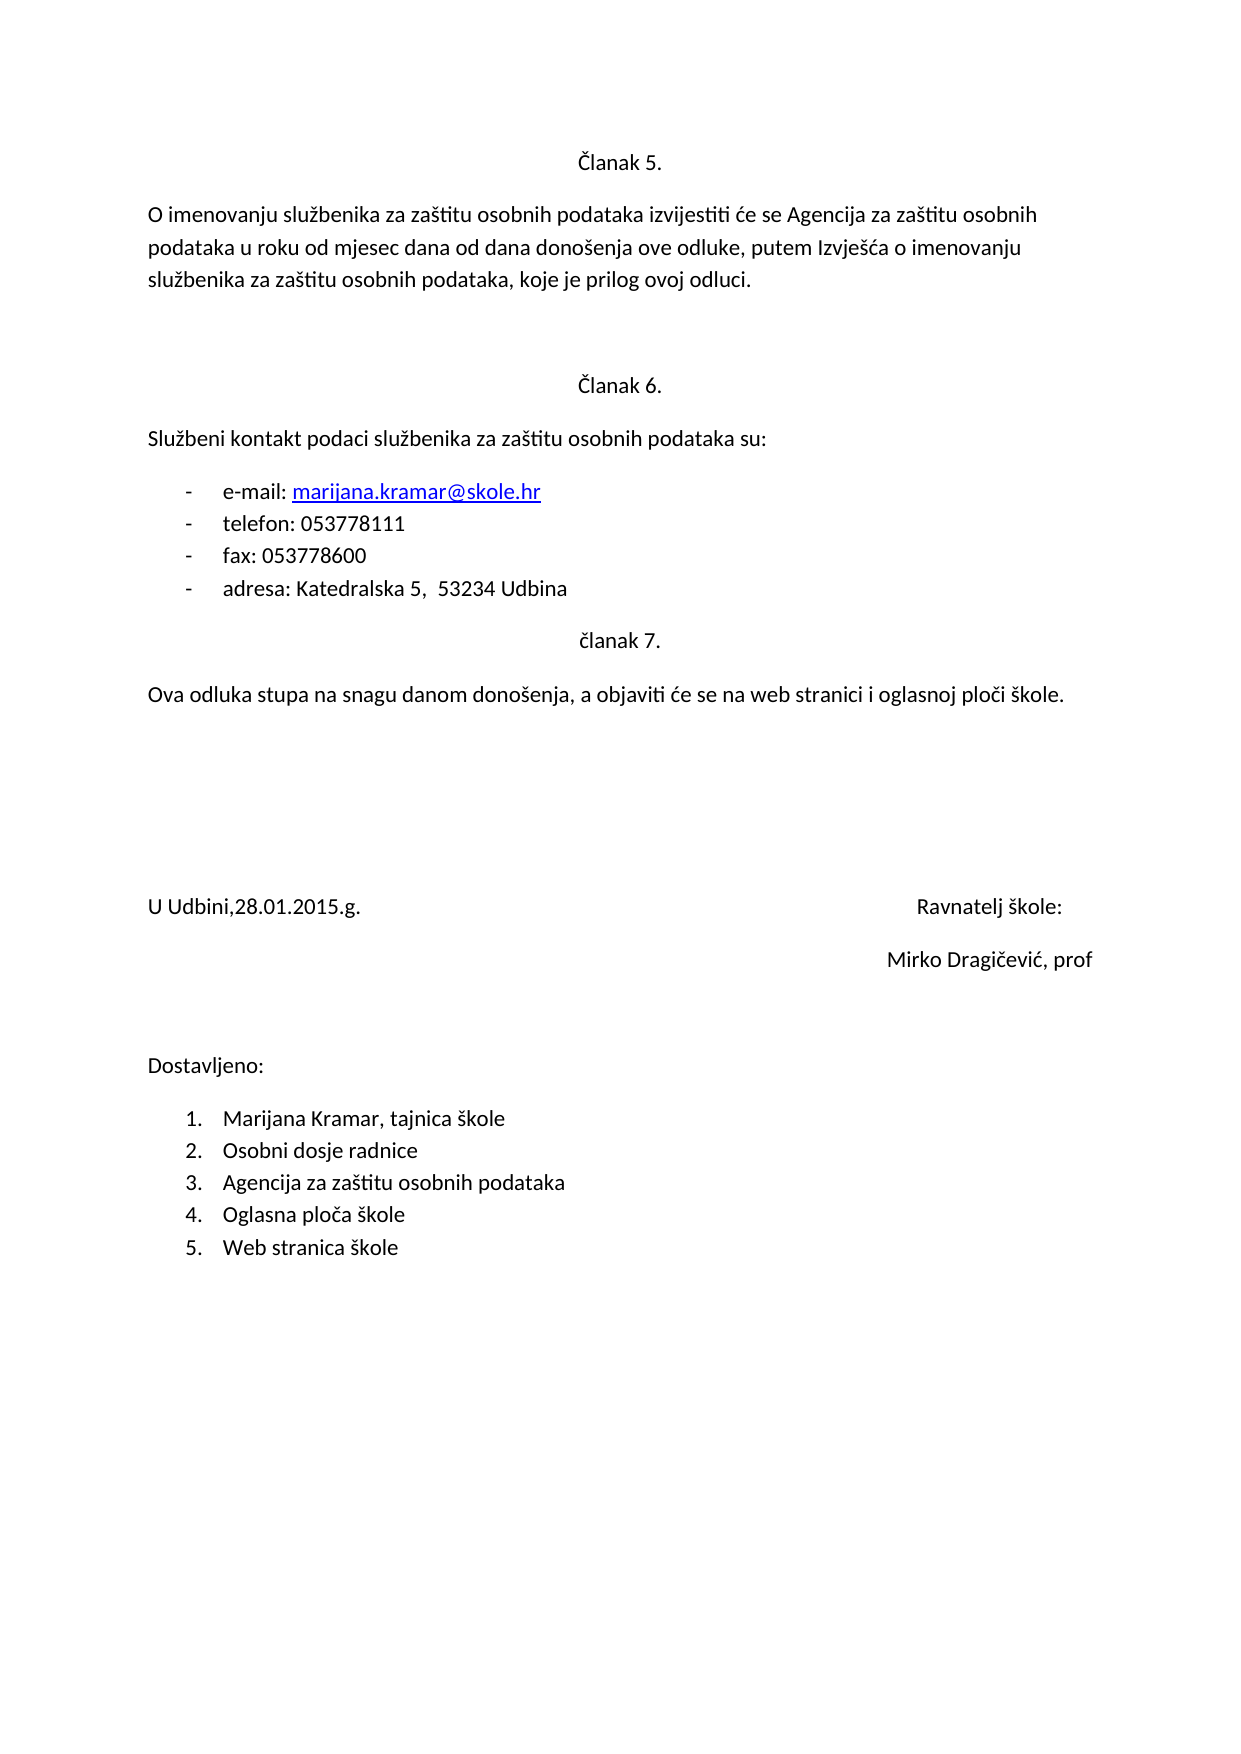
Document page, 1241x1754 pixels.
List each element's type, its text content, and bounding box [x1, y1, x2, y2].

text Službeni kontakt podaci službenika za zaštitu osobnih podataka su: [148, 424, 1093, 452]
list Osobni dosje radnice [185, 1136, 1093, 1164]
list e-mail: marijana.kramar@skole.hr [185, 477, 1093, 505]
list Marijana Kramar, tajnica škole [185, 1104, 1093, 1132]
list Agencija za zaštitu osobnih podataka [185, 1168, 1093, 1196]
list Oglasna ploča škole [185, 1200, 1093, 1228]
text U Udbini,28.01.2015.g. Ravnatelj škole: [148, 892, 1093, 920]
list fax: 053778600 [185, 541, 1093, 569]
list adresa: Katedralska 5, 53234 Udbina [185, 574, 1093, 602]
text Dostavljeno: [148, 1051, 1093, 1079]
text članak 7. [148, 627, 1093, 655]
text Mirko Dragičević, prof [148, 945, 1093, 973]
text O imenovanju službenika za zaštitu osobnih podataka izvijestiti će se Agencija za zaštitu osobnih podataka u roku od mjesec dana od dana donošenja ove odluke, putem Izvješća o imenovanju službenika za zaštitu osobnih podataka, koje je prilog ovoj odluci. [148, 201, 1093, 293]
text Članak 5. [148, 148, 1093, 176]
text Članak 6. [148, 371, 1093, 399]
text Ova odluka stupa na snagu danom donošenja, a objaviti će se na web stranici i oglasnoj ploči škole. [148, 680, 1093, 708]
list Web stranica škole [185, 1233, 1093, 1261]
list telefon: 053778111 [185, 509, 1093, 537]
